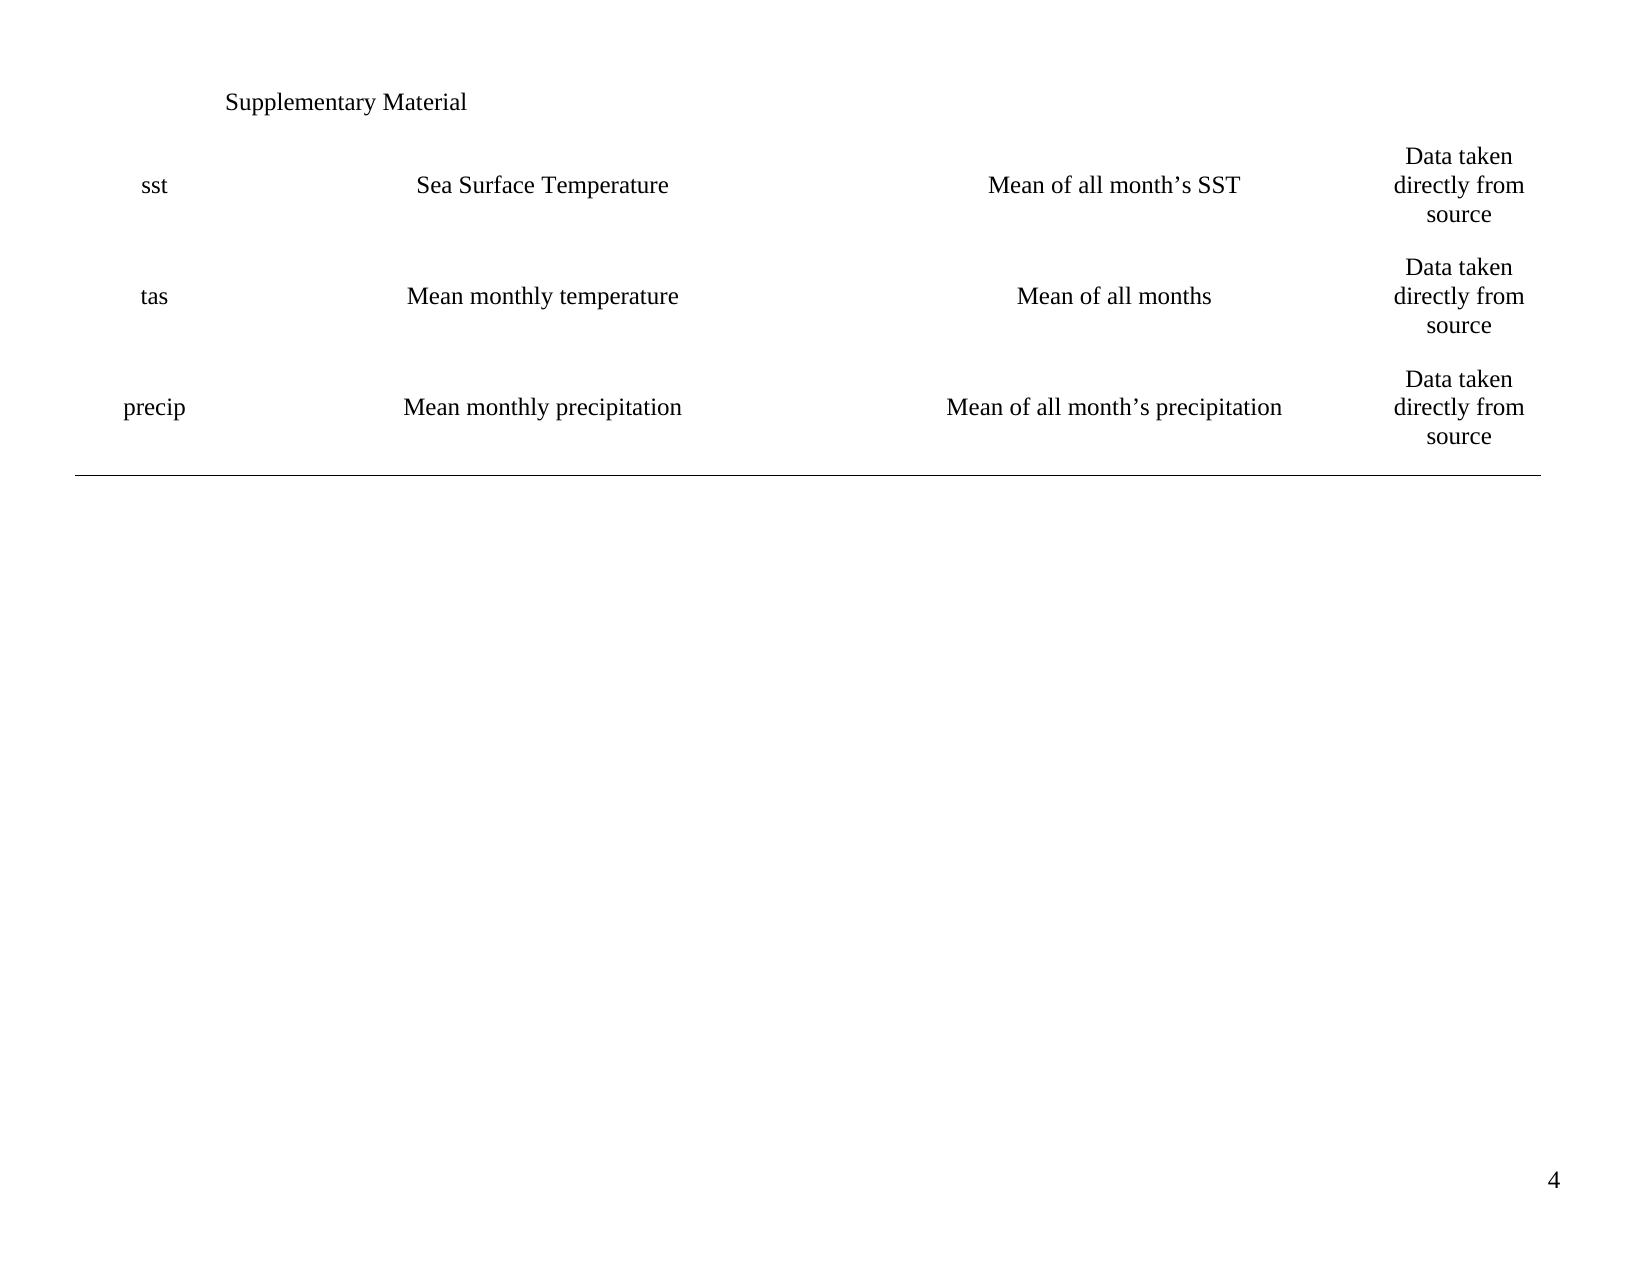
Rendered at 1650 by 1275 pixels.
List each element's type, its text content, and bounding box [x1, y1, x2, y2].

table_cell precip [75, 364, 233, 475]
table_cell Mean of all month’s SST [852, 141, 1377, 252]
table_cell Data taken directly from source [1377, 364, 1541, 475]
table_cell Mean monthly temperature [234, 253, 852, 364]
table_cell Data taken directly from source [1377, 253, 1541, 364]
table_cell Mean monthly precipitation [234, 364, 852, 475]
table_cell tas [75, 253, 233, 364]
table_cell Sea Surface Temperature [234, 141, 852, 252]
table_cell sst [75, 141, 233, 252]
table_cell Mean of all month’s precipitation [852, 364, 1377, 475]
table_cell Data taken directly from source [1377, 141, 1541, 252]
table_cell Mean of all months [852, 253, 1377, 364]
